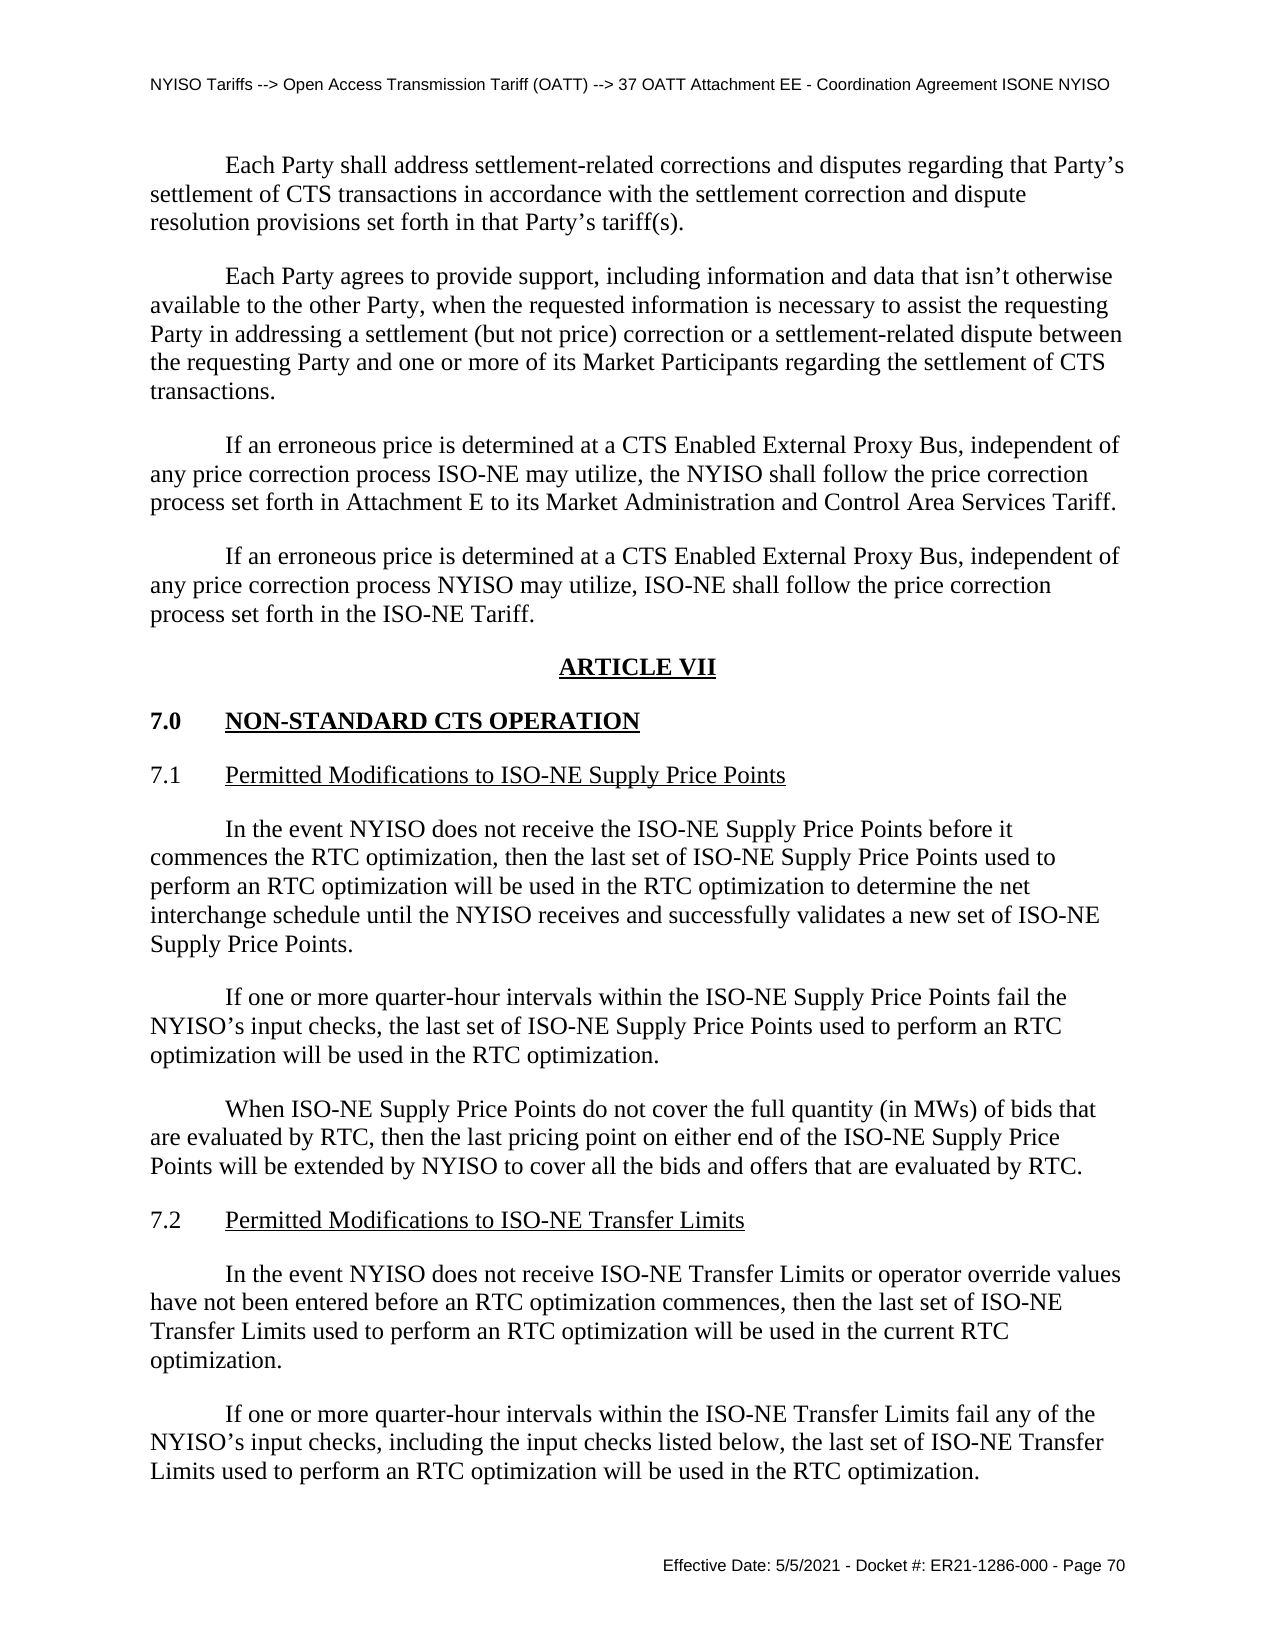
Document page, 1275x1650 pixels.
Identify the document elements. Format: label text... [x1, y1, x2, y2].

subtitle 7.2 Permitted Modifications to ISO-NE Transfer Limits [150, 1205, 1125, 1234]
text If one or more quarter-hour intervals within the ISO-NE Transfer Limits fail any of the NYISO’s input checks, including the input checks listed below, the last set of ISO-NE Transfer Limits used to perform an RTC optimization will be used in the RTC optimization. [150, 1399, 1125, 1485]
text When ISO-NE Supply Price Points do not cover the full quantity (in MWs) of bids that are evaluated by RTC, then the last pricing point on either end of the ISO-NE Supply Price Points will be extended by NYISO to cover all the bids and offers that are evaluated by RTC. [150, 1094, 1125, 1180]
subtitle 7.1 Permitted Modifications to ISO-NE Supply Price Points [150, 760, 1125, 789]
text Each Party shall address settlement-related corrections and disputes regarding that Party’s settlement of CTS transactions in accordance with the settlement correction and dispute resolution provisions set forth in that Party’s tariff(s). [150, 150, 1125, 236]
text Each Party agrees to provide support, including information and data that isn’t otherwise available to the other Party, when the requested information is necessary to assist the requesting Party in addressing a settlement (but not price) correction or a settlement-related dispute between the requesting Party and one or more of its Market Participants regarding the settlement of CTS transactions. [150, 261, 1125, 405]
text In the event NYISO does not receive ISO-NE Transfer Limits or operator override values have not been entered before an RTC optimization commences, then the last set of ISO-NE Transfer Limits used to perform an RTC optimization will be used in the current RTC optimization. [150, 1259, 1125, 1374]
text In the event NYISO does not receive the ISO-NE Supply Price Points before it commences the RTC optimization, then the last set of ISO-NE Supply Price Points used to perform an RTC optimization will be used in the RTC optimization to determine the net interchange schedule until the NYISO receives and successfully validates a new set of ISO-NE Supply Price Points. [150, 814, 1125, 957]
text 7.0 NON-STANDARD CTS OPERATION [150, 706, 1125, 735]
text If an erroneous price is determined at a CTS Enabled External Proxy Bus, independent of any price correction process ISO-NE may utilize, the NYISO shall follow the price correction process set forth in Attachment E to its Market Administration and Control Area Services Tariff. [150, 430, 1125, 516]
text If an erroneous price is determined at a CTS Enabled External Proxy Bus, independent of any price correction process NYISO may utilize, ISO-NE shall follow the price correction process set forth in the ISO-NE Tariff. [150, 541, 1125, 627]
text If one or more quarter-hour intervals within the ISO-NE Supply Price Points fail the NYISO’s input checks, the last set of ISO-NE Supply Price Points used to perform an RTC optimization will be used in the RTC optimization. [150, 982, 1125, 1069]
text ARTICLE VII [150, 652, 1125, 681]
